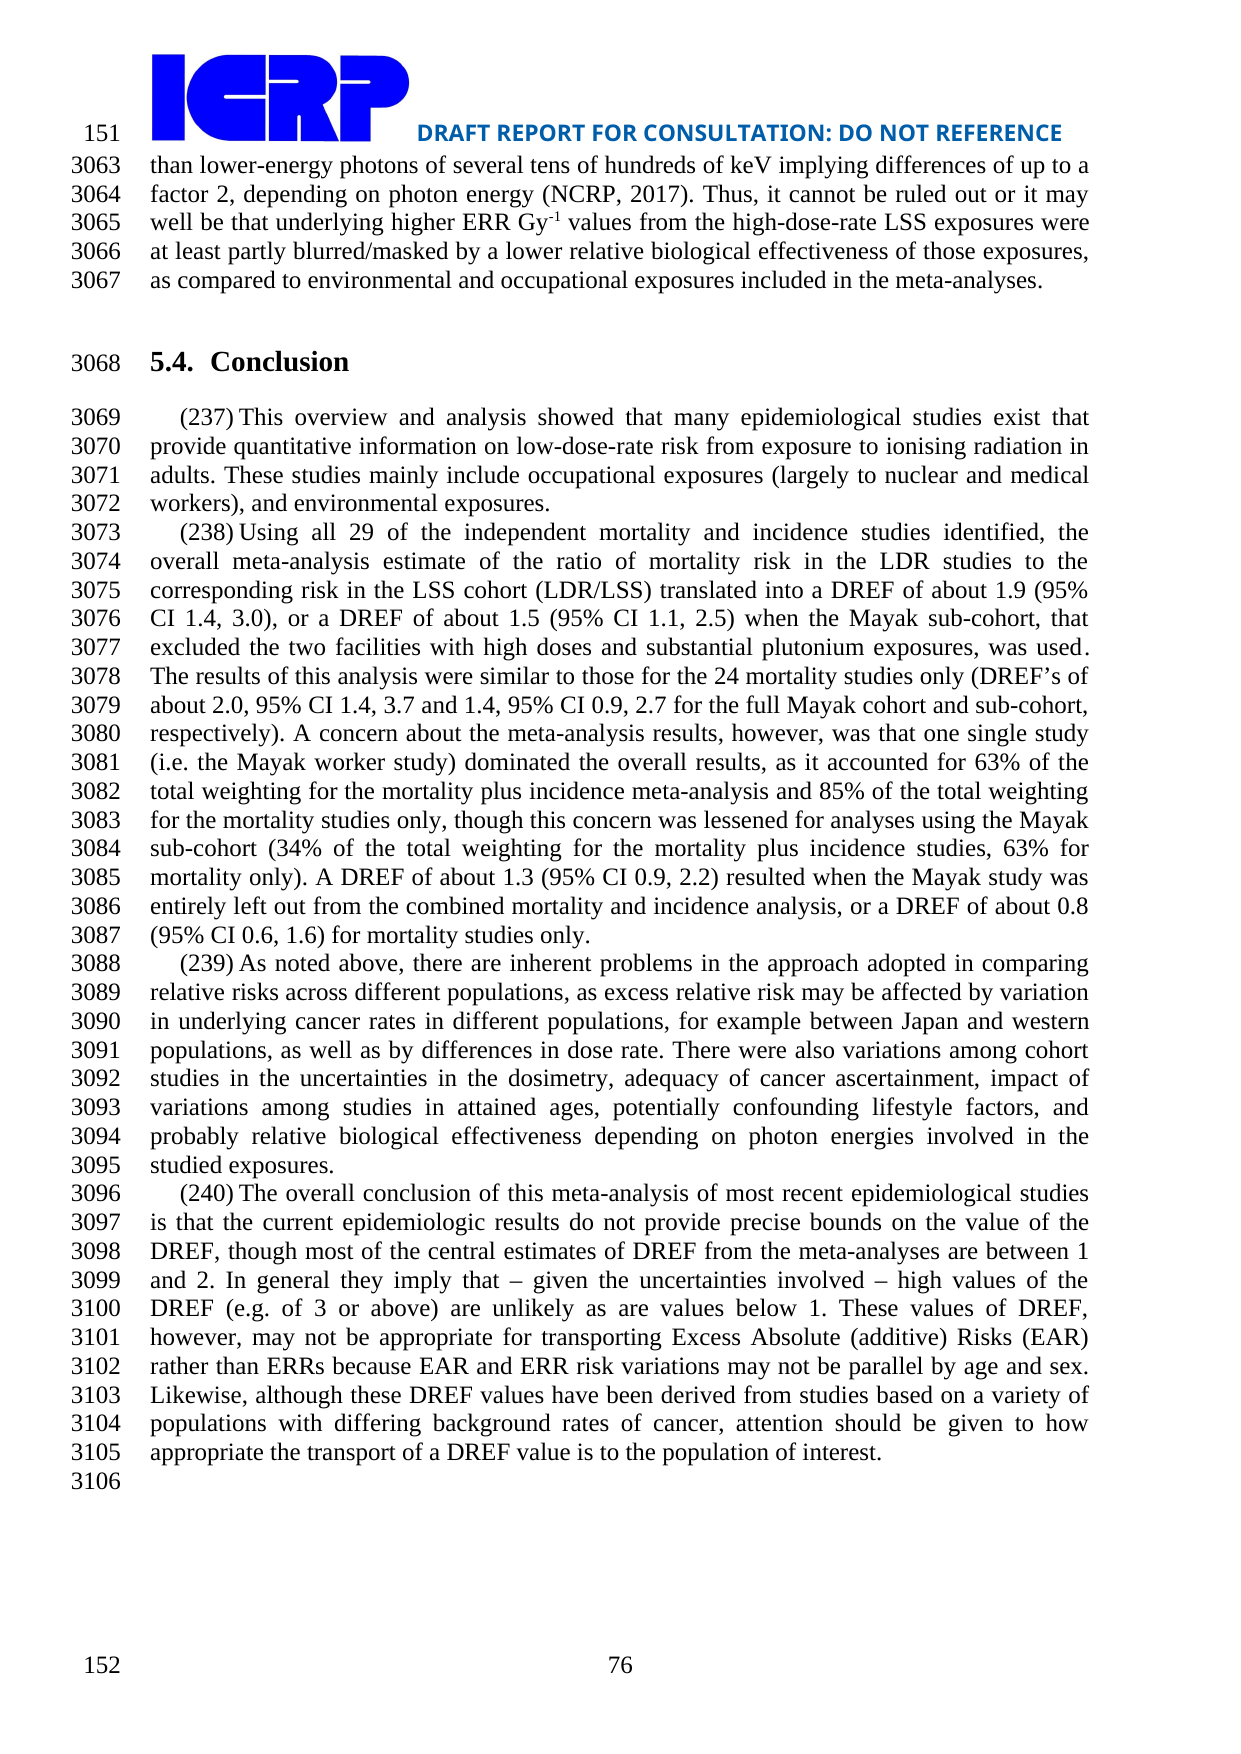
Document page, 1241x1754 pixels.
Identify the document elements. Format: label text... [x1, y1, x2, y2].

picture [150, 53, 411, 142]
text Using all 29 of the independent mortality and incidence studies identified, the overall meta-analysis estimate of the ratio of mortality risk in the LDR studies to the corresponding risk in the LSS cohort (LDR/LSS) translated into a DREF of about 1.9 (95% CI 1.4, 3.0), or a DREF of about 1.5 (95% CI 1.1, 2.5) when the Mayak sub-cohort, that excluded the two facilities with high doses and substantial plutonium exposures, was used. The results of this analysis were similar to those for the 24 mortality studies only (DREF’s of about 2.0, 95% CI 1.4, 3.7 and 1.4, 95% CI 0.9, 2.7 for the full Mayak cohort and sub-cohort, respectively). A concern about the meta-analysis results, however, was that one single study (i.e. the Mayak worker study) dominated the overall results, as it accounted for 63% of the total weighting for the mortality plus incidence meta-analysis and 85% of the total weighting for the mortality studies only, though this concern was lessened for analyses using the Mayak sub-cohort (34% of the total weighting for the mortality plus incidence studies, 63% for mortality only). A DREF of about 1.3 (95% CI 0.9, 2.2) resulted when the Mayak study was entirely left out from the combined mortality and incidence analysis, or a DREF of about 0.8 (95% CI 0.6, 1.6) for mortality studies only. [150, 517, 1090, 948]
subtitle Conclusion [150, 344, 1090, 377]
text The overall conclusion of this meta-analysis of most recent epidemiological studies is that the current epidemiologic results do not provide precise bounds on the value of the DREF, though most of the central estimates of DREF from the meta-analyses are between 1 and 2. In general they imply that – given the uncertainties involved – high values of the DREF (e.g. of 3 or above) are unlikely as are values below 1. These values of DREF, however, may not be appropriate for transporting Excess Absolute (additive) Risks (EAR) rather than ERRs because EAR and ERR risk variations may not be parallel by age and sex. Likewise, although these DREF values have been derived from studies based on a variety of populations with differing background rates of cancer, attention should be given to how appropriate the transport of a DREF value is to the population of interest. [150, 1178, 1090, 1466]
text As noted above, there are inherent problems in the approach adopted in comparing relative risks across different populations, as excess relative risk may be affected by variation in underlying cancer rates in different populations, for example between Japan and western populations, as well as by differences in dose rate. There were also variations among cohort studies in the uncertainties in the dosimetry, adequacy of cancer ascertainment, impact of variations among studies in attained ages, potentially confounding lifestyle factors, and probably relative biological effectiveness depending on photon energies involved in the studied exposures. [150, 948, 1090, 1178]
text This overview and analysis showed that many epidemiological studies exist that provide quantitative information on low-dose-rate risk from exposure to ionising radiation in adults. These studies mainly include occupational exposures (largely to nuclear and medical workers), and environmental exposures. [150, 402, 1090, 517]
